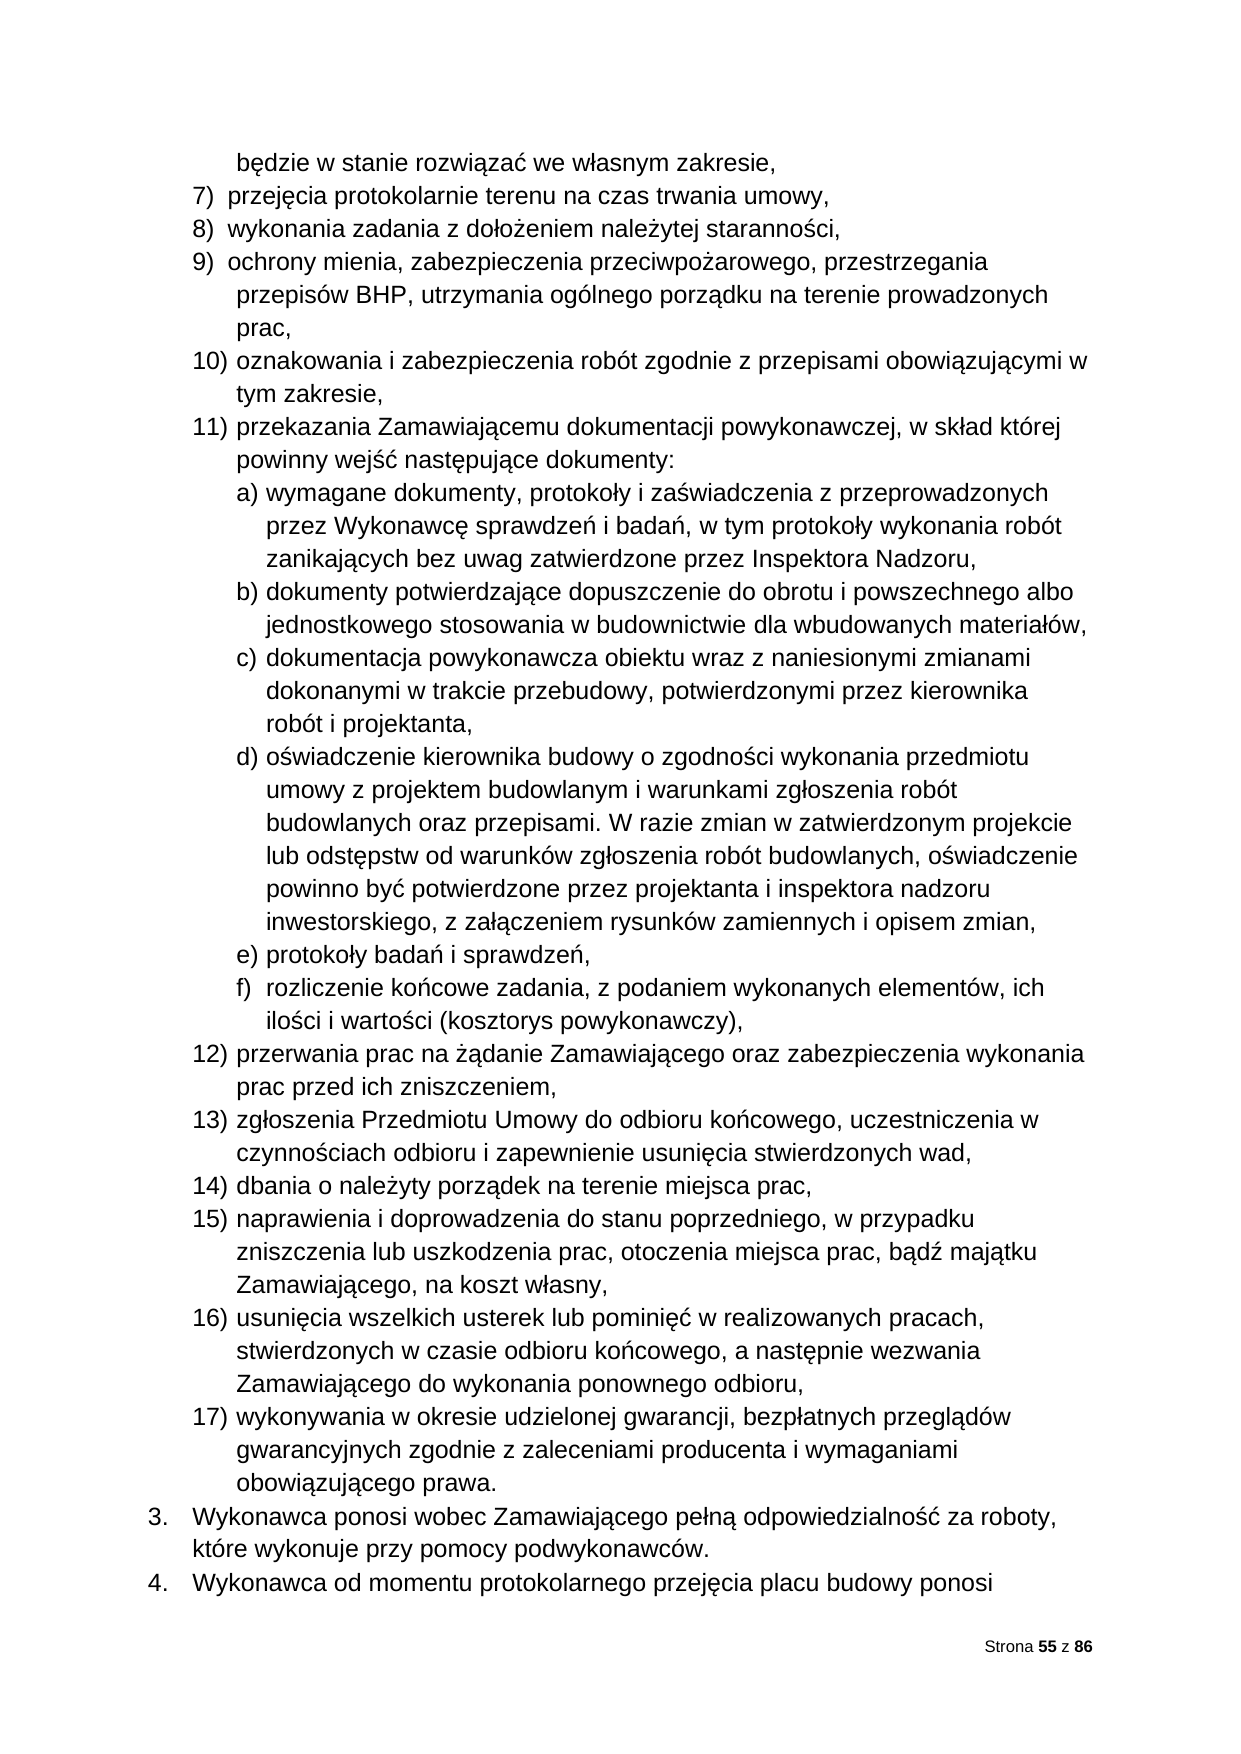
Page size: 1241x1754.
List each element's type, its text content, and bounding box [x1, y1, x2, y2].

list usunięcia wszelkich usterek lub pominięć w realizowanych pracach, stwierdzonych w czasie odbioru końcowego, a następnie wezwania Zamawiającego do wykonania ponownego odbioru, [192, 1303, 1093, 1398]
list oznakowania i zabezpieczenia robót zgodnie z przepisami obowiązującymi w tym zakresie, [192, 346, 1093, 407]
list wykonania zadania z dołożeniem należytej staranności, [192, 214, 1093, 242]
list oświadczenie kierownika budowy o zgodności wykonania przedmiotu umowy z projektem budowlanym i warunkami zgłoszenia robót budowlanych oraz przepisami. W razie zmian w zatwierdzonym projekcie lub odstępstw od warunków zgłoszenia robót budowlanych, oświadczenie powinno być potwierdzone przez projektanta i inspektora nadzoru inwestorskiego, z załączeniem rysunków zamiennych i opisem zmian, [236, 742, 1093, 936]
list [192, 148, 1093, 176]
list protokoły badań i sprawdzeń, [236, 940, 1093, 969]
list przekazania Zamawiającemu dokumentacji powykonawczej, w skład której powinny wejść następujące dokumenty: [192, 412, 1093, 473]
list wykonywania w okresie udzielonej gwarancji, bezpłatnych przeglądów gwarancyjnych zgodnie z zaleceniami producenta i wymaganiami obowiązującego prawa. [192, 1402, 1093, 1497]
list Wykonawca ponosi wobec Zamawiającego pełną odpowiedzialność za roboty, które wykonuje przy pomocy podwykonawców. [148, 1501, 1093, 1563]
list dbania o należyty porządek na terenie miejsca prac, [192, 1171, 1093, 1200]
list dokumentacja powykonawcza obiektu wraz z naniesionymi zmianami dokonanymi w trakcie przebudowy, potwierdzonymi przez kierownika robót i projektanta, [236, 643, 1093, 738]
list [148, 1567, 1093, 1596]
list dokumenty potwierdzające dopuszczenie do obrotu i powszechnego albo jednostkowego stosowania w budownictwie dla wbudowanych materiałów, [236, 577, 1093, 639]
list przejęcia protokolarnie terenu na czas trwania umowy, [192, 181, 1093, 209]
list ochrony mienia, zabezpieczenia przeciwpożarowego, przestrzegania przepisów BHP, utrzymania ogólnego porządku na terenie prowadzonych prac, [192, 247, 1093, 341]
list zgłoszenia Przedmiotu Umowy do odbioru końcowego, uczestniczenia w czynnościach odbioru i zapewnienie usunięcia stwierdzonych wad, [192, 1105, 1093, 1167]
list wymagane dokumenty, protokoły i zaświadczenia z przeprowadzonych przez Wykonawcę sprawdzeń i badań, w tym protokoły wykonania robót zanikających bez uwag zatwierdzone przez Inspektora Nadzoru, [236, 478, 1093, 573]
list przerwania prac na żądanie Zamawiającego oraz zabezpieczenia wykonania prac przed ich zniszczeniem, [192, 1039, 1093, 1101]
list naprawienia i doprowadzenia do stanu poprzedniego, w przypadku zniszczenia lub uszkodzenia prac, otoczenia miejsca prac, bądź majątku Zamawiającego, na koszt własny, [192, 1204, 1093, 1299]
list rozliczenie końcowe zadania, z podaniem wykonanych elementów, ich ilości i wartości (kosztorys powykonawczy), [236, 973, 1093, 1035]
